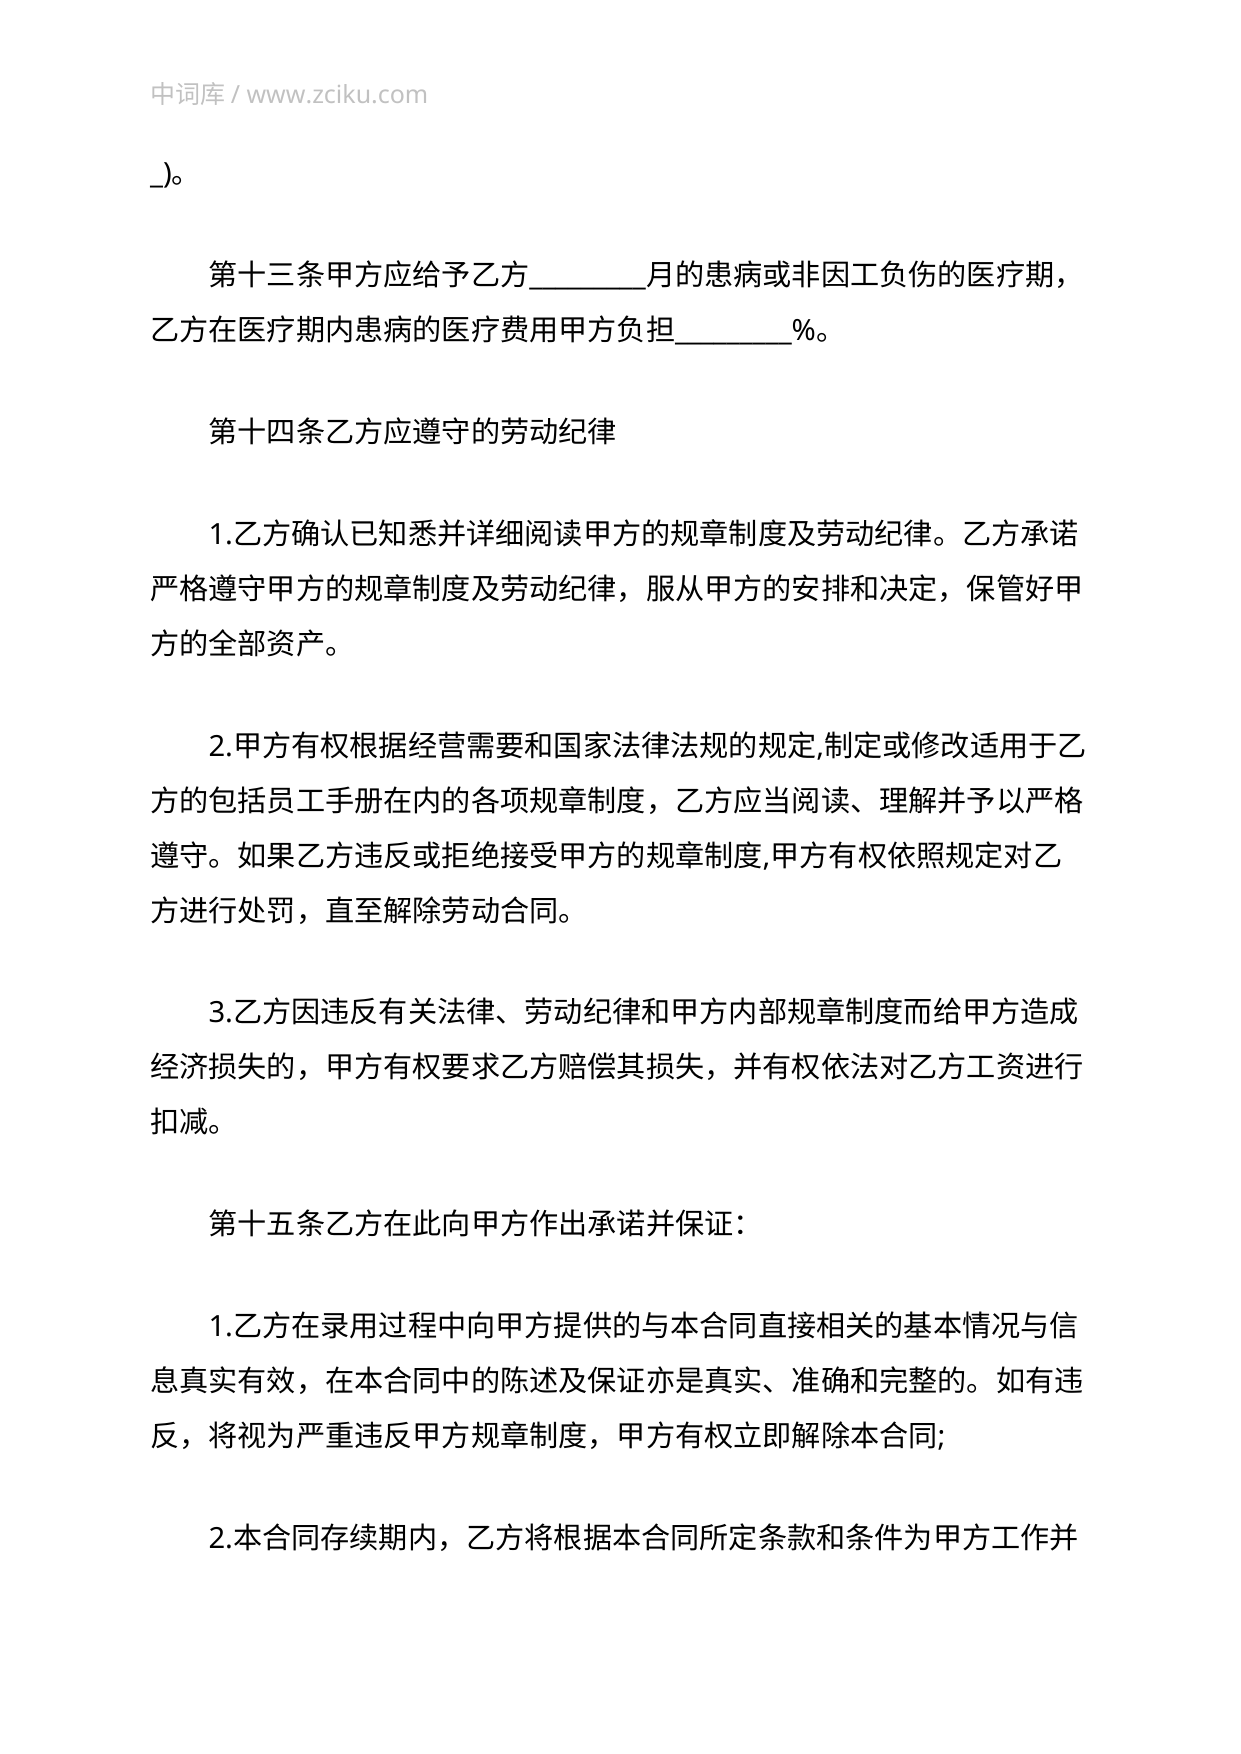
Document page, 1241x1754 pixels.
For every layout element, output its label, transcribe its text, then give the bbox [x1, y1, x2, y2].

text 1.乙方在录用过程中向甲方提供的与本合同直接相关的基本情况与信息真实有效，在本合同中的陈述及保证亦是真实、准确和完整的。如有违反，将视为严重违反甲方规章制度，甲方有权立即解除本合同; [150, 1302, 1090, 1455]
text 第十五条乙方在此向甲方作出承诺并保证： [150, 1201, 1090, 1243]
text 第十三条甲方应给予乙方_________月的患病或非因工负伤的医疗期，乙方在医疗期内患病的医疗费用甲方负担_________%。 [150, 252, 1090, 349]
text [150, 1514, 1090, 1557]
text 第十四条乙方应遵守的劳动纪律 [150, 409, 1090, 451]
text 3.乙方因违反有关法律、劳动纪律和甲方内部规章制度而给甲方造成经济损失的，甲方有权要求乙方赔偿其损失，并有权依法对乙方工资进行扣减。 [150, 989, 1090, 1141]
text 1.乙方确认已知悉并详细阅读甲方的规章制度及劳动纪律。乙方承诺严格遵守甲方的规章制度及劳动纪律，服从甲方的安排和决定，保管好甲方的全部资产。 [150, 511, 1090, 663]
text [150, 150, 1090, 192]
text 2.甲方有权根据经营需要和国家法律法规的规定,制定或修改适用于乙方的包括员工手册在内的各项规章制度，乙方应当阅读、理解并予以严格遵守。如果乙方违反或拒绝接受甲方的规章制度,甲方有权依照规定对乙方进行处罚，直至解除劳动合同。 [150, 722, 1090, 929]
